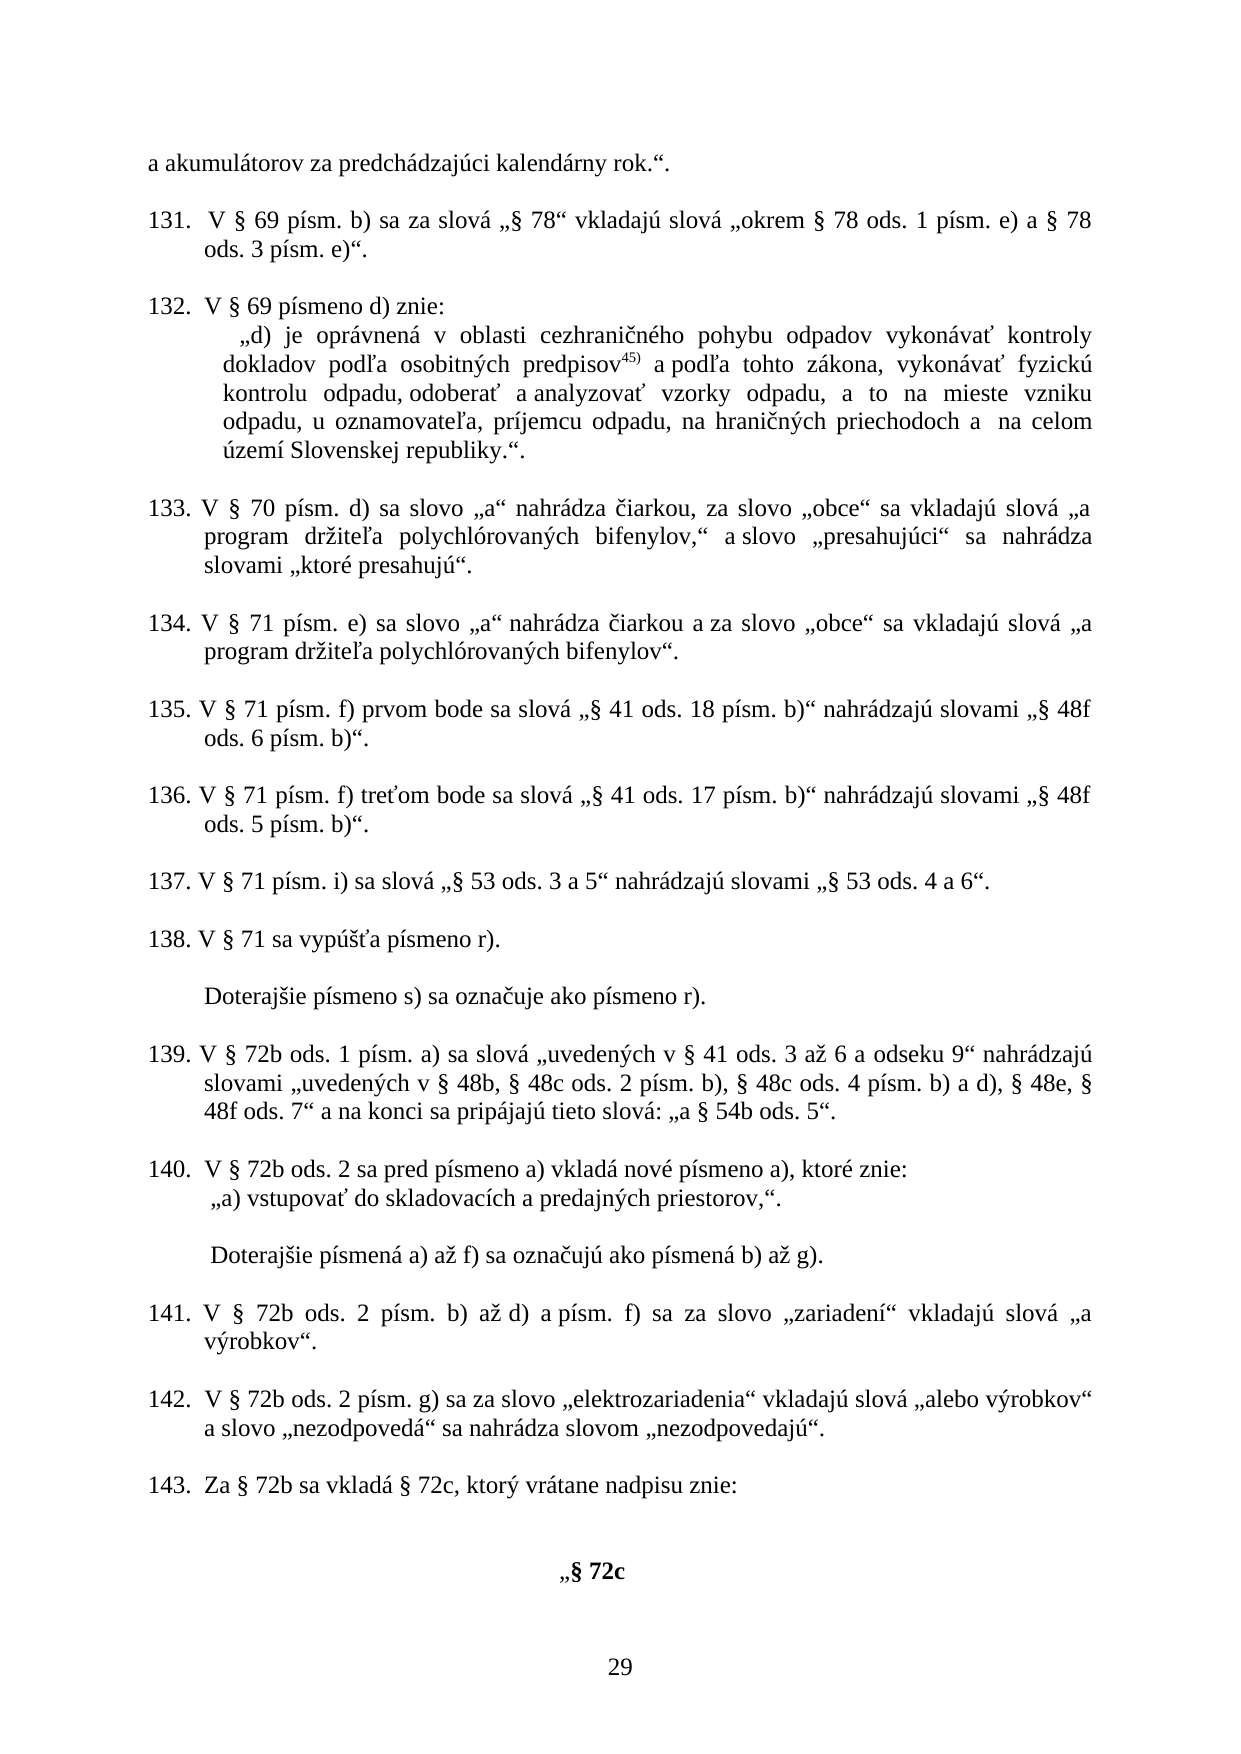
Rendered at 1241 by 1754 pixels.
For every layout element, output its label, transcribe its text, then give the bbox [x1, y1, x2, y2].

text 142. V § 72b ods. 2 písm. g) sa za slovo „elektrozariadenia“ vkladajú slová „alebo výrobkov“ a slovo „nezodpovedá“ sa nahrádza slovom „nezodpovedajú“. [148, 1384, 1093, 1441]
text 136. V § 71 písm. f) treťom bode sa slová „§ 41 ods. 17 písm. b)“ nahrádzajú slovami „§ ods. 5 písm. b)“. [148, 780, 1093, 838]
text 137. V § 71 písm. i) sa slová „§ 53 ods. 3 a 5“ nahrádzajú slovami „§ 53 ods. 4 a 6“. [148, 866, 1093, 895]
text „§ 72c [91, 1556, 1093, 1585]
text 134. V § 71 písm. e) sa slovo „a“ nahrádza čiarkou a za slovo „obce“ sa vkladajú slová „a program držiteľa polychlórovaných bifenylov“. [148, 608, 1093, 665]
text 131. V § 69 písm. b) sa za slová „§ 78“ vkladajú slová „okrem § 78 ods. 1 písm. e) a § 78 ods. 3 písm. e)“. [148, 205, 1093, 263]
text „a) vstupovať do skladovacích a predajných priestorov,“. [148, 1183, 1093, 1211]
text 132. V § 69 písmeno d) znie: [148, 291, 1093, 320]
text 139. V § 72b ods. 1 písm. a) sa slová „uvedených v § 41 ods. 3 až 6 a odseku 9“ nahrádzajú slovami „uvedených v § 48b, § 48c ods. 2 písm. b), § 48c ods. 4 písm. b) a d), § 48e, § ods. 7“ a na konci sa pripájajú tieto slová: „a § 54b ods. 5“. [148, 1039, 1093, 1125]
text Doterajšie písmená a) až f) sa označujú ako písmená b) až g). [148, 1240, 1093, 1269]
text 133. V § 70 písm. d) sa slovo „a“ nahrádza čiarkou, za slovo „obce“ sa vkladajú slová „a program držiteľa polychlórovaných bifenylov,“ a slovo „presahujúci“ sa nahrádza slovami „ktoré presahujú“. [148, 493, 1093, 579]
text 143. Za § 72b sa vkladá § 72c, ktorý vrátane nadpisu znie: [148, 1470, 1093, 1499]
text 141. V § 72b ods. 2 písm. b) až d) a písm. f) sa za slovo „zariadení“ vkladajú slová „a výrobkov“. [148, 1298, 1093, 1355]
text „d) je oprávnená v oblasti cezhraničného pohybu odpadov vykonávať kontroly dokladov podľa osobitných predpisov45) a podľa tohto zákona, vykonávať fyzickú kontrolu odpadu, odoberať a analyzovať vzorky odpadu, a to na mieste vzniku odpadu, u oznamovateľa, príjemcu odpadu, na hraničných priechodoch a na celom území Slovenskej republiky.“. [185, 320, 1093, 464]
text 140. V § 72b ods. 2 sa pred písmeno a) vkladá nové písmeno a), ktoré znie: [148, 1154, 1093, 1183]
text 135. V § 71 písm. f) prvom bode sa slová „§ 41 ods. 18 písm. b)“ nahrádzajú slovami „§ ods. 6 písm. b)“. [148, 694, 1093, 751]
text Doterajšie písmeno s) sa označuje ako písmeno r). [148, 981, 1093, 1010]
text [148, 148, 1093, 176]
text 138. V § 71 sa vypúšťa písmeno r). [148, 924, 1093, 953]
